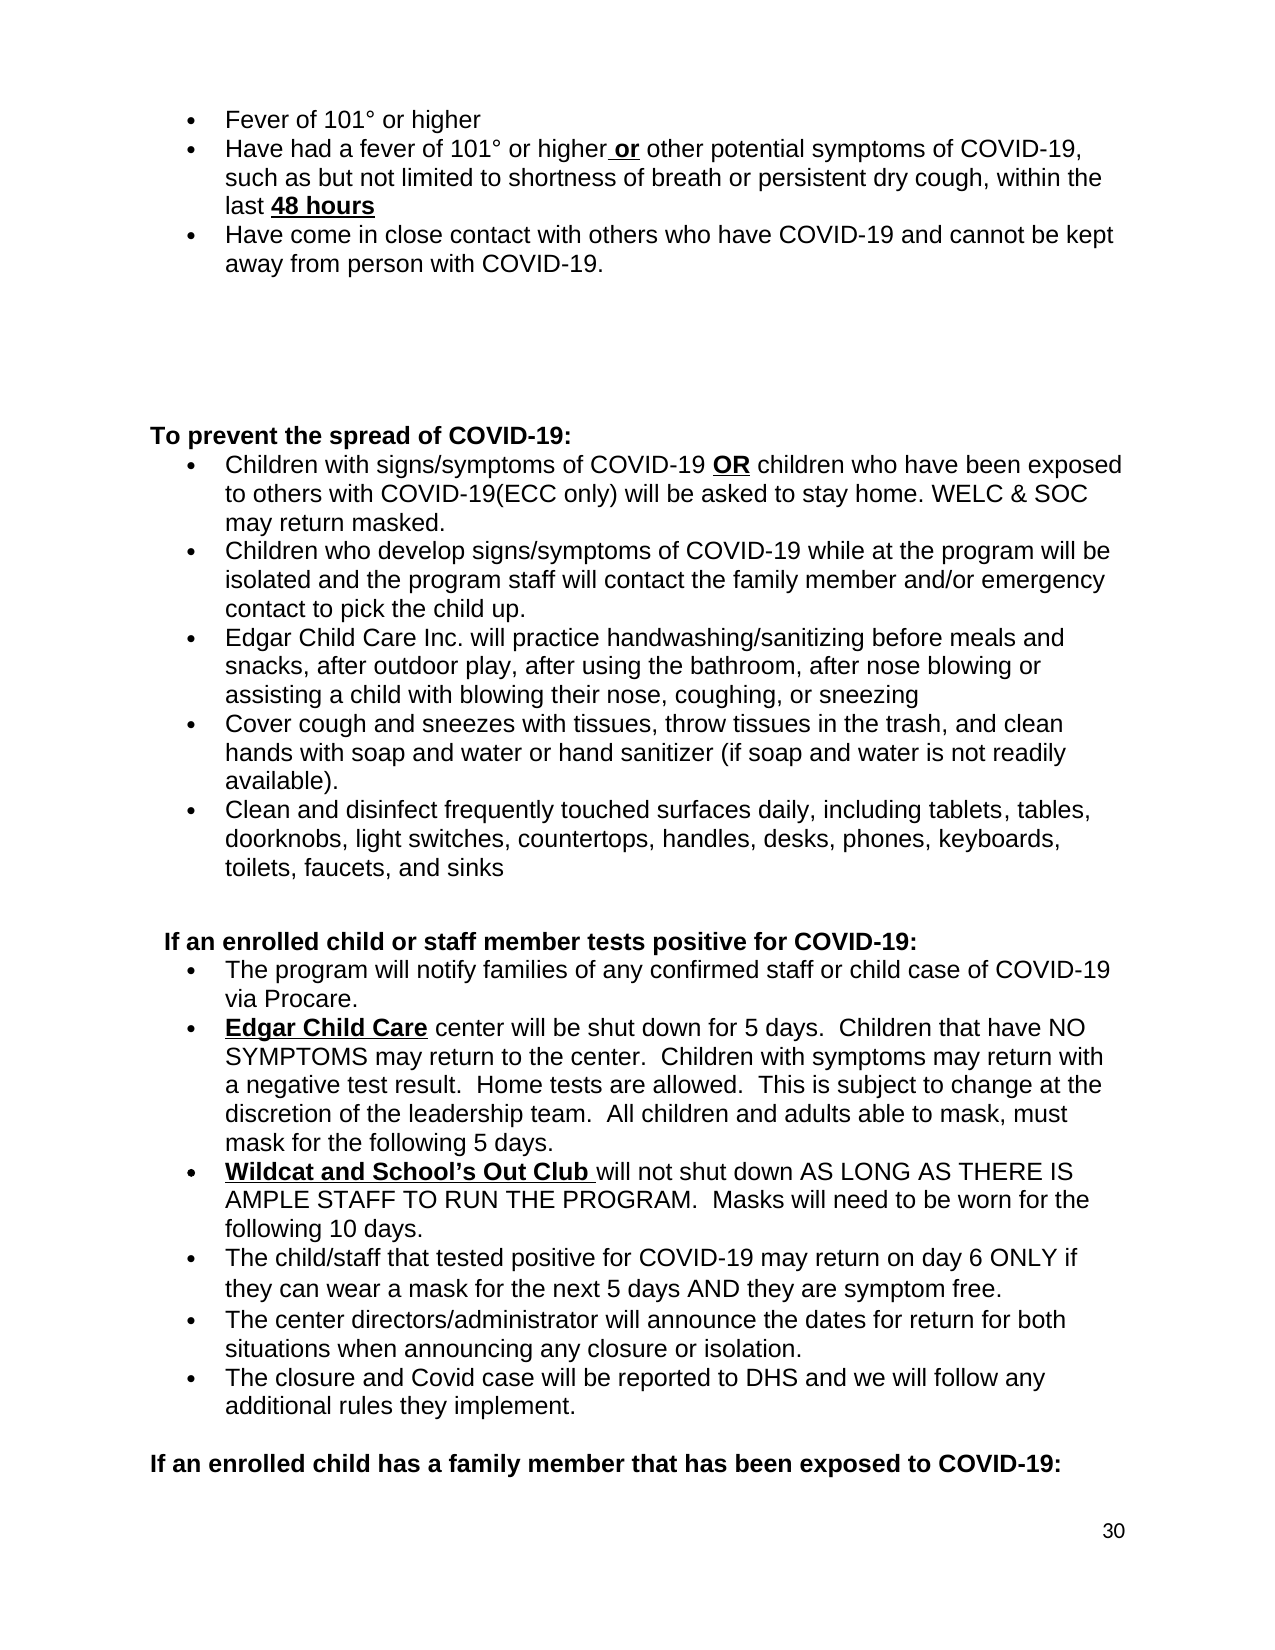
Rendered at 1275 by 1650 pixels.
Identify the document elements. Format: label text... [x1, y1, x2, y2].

list Edgar Child Care Inc. will practice handwashing/sanitizing before meals and snacks, after outdoor play, after using the bathroom, after nose blowing or assisting a child with blowing their nose, coughing, or sneezing [187, 622, 1125, 709]
list Edgar Child Care center will be shut down for 5 days. Children that have NO SYMPTOMS may return to the center. Children with symptoms may return with a negative test result. Home tests are allowed. This is subject to change at the discretion of the leadership team. All children and adults able to mask, must mask for the following 5 days. [187, 1013, 1125, 1157]
list Children who develop signs/symptoms of COVID-19 while at the program will be isolated and the program staff will contact the family member and/or emergency contact to pick the child up. [187, 536, 1125, 622]
list Children with signs/symptoms of COVID-19 OR children who have been exposed to others with COVID-19(ECC only) will be asked to stay home. WELC & SOC may return masked. [187, 450, 1125, 536]
list Have had a fever of 101° or higher or other potential symptoms of COVID-19, such as but not limited to shortness of breath or persistent dry cough, within the last 48 hours [187, 134, 1125, 220]
text If an enrolled child or staff member tests positive for COVID-19: [150, 927, 1125, 955]
list The child/staff that tested positive for COVID-19 may return on day 6 ONLY if they can wear a mask for the next 5 days AND they are symptom free. [187, 1243, 1125, 1303]
list Cover cough and sneezes with tissues, throw tissues in the trash, and clean hands with soap and water or hand sanitizer (if soap and water is not readily available). [187, 709, 1125, 795]
list Fever of 101° or higher [187, 105, 1125, 134]
list Have come in close contact with others who have COVID-19 and cannot be kept away from person with COVID-19. [187, 220, 1125, 277]
list The closure and Covid case will be reported to DHS and we will follow any additional rules they implement. [187, 1362, 1125, 1420]
list The center directors/administrator will announce the dates for return for both situations when announcing any closure or isolation. [187, 1305, 1125, 1362]
text To prevent the spread of COVID-19: [150, 421, 1125, 450]
list Clean and disinfect frequently touched surfaces daily, including tablets, tables, doorknobs, light switches, countertops, handles, desks, phones, keyboards, toilets, faucets, and sinks [187, 795, 1125, 881]
list The program will notify families of any confirmed staff or child case of COVID-19 via Procare. [187, 955, 1125, 1013]
text If an enrolled child has a family member that has been exposed to COVID-19: [150, 1449, 1125, 1477]
list Wildcat and School’s Out Club will not shut down AS LONG AS THERE IS AMPLE STAFF TO RUN THE PROGRAM. Masks will need to be worn for the following 10 days. [187, 1157, 1125, 1243]
